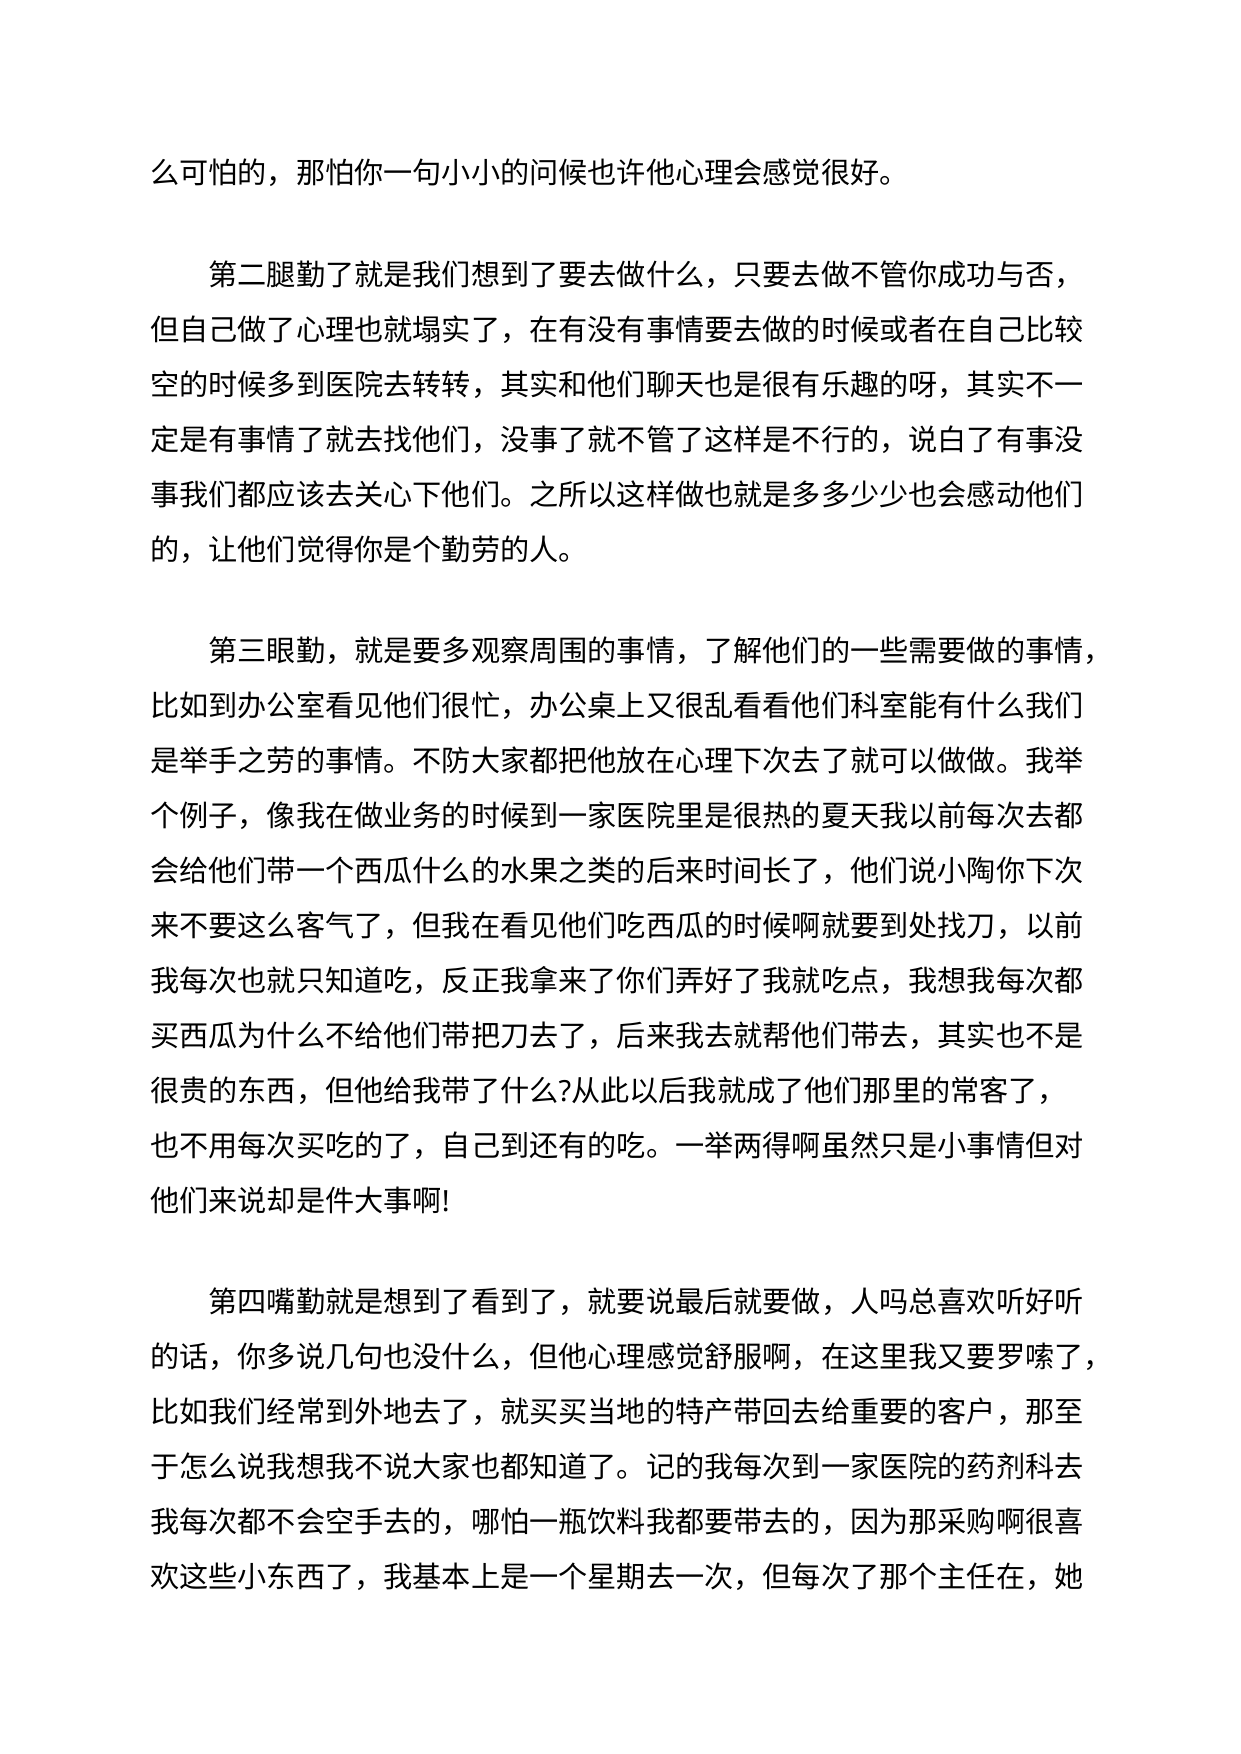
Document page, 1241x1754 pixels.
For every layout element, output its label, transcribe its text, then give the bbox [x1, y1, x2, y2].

text 第二腿勤了就是我们想到了要去做什么，只要去做不管你成功与否，但自己做了心理也就塌实了，在有没有事情要去做的时候或者在自己比较空的时候多到医院去转转，其实和他们聊天也是很有乐趣的呀，其实不一定是有事情了就去找他们，没事了就不管了这样是不行的，说白了有事没事我们都应该去关心下他们。之所以这样做也就是多多少少也会感动他们的，让他们觉得你是个勤劳的人。 [150, 252, 1090, 568]
text 第三眼勤，就是要多观察周围的事情，了解他们的一些需要做的事情，比如到办公室看见他们很忙，办公桌上又很乱看看他们科室能有什么我们是举手之劳的事情。不防大家都把他放在心理下次去了就可以做做。我举个例子，像我在做业务的时候到一家医院里是很热的夏天我以前每次去都会给他们带一个西瓜什么的水果之类的后来时间长了，他们说小陶你下次来不要这么客气了，但我在看见他们吃西瓜的时候啊就要到处找刀，以前我每次也就只知道吃，反正我拿来了你们弄好了我就吃点，我想我每次都买西瓜为什么不给他们带把刀去了，后来我去就帮他们带去，其实也不是很贵的东西，但他给我带了什么?从此以后我就成了他们那里的常客了，也不用每次买吃的了，自己到还有的吃。一举两得啊虽然只是小事情但对他们来说却是件大事啊! [150, 628, 1090, 1219]
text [150, 1279, 1090, 1596]
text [150, 150, 1090, 192]
